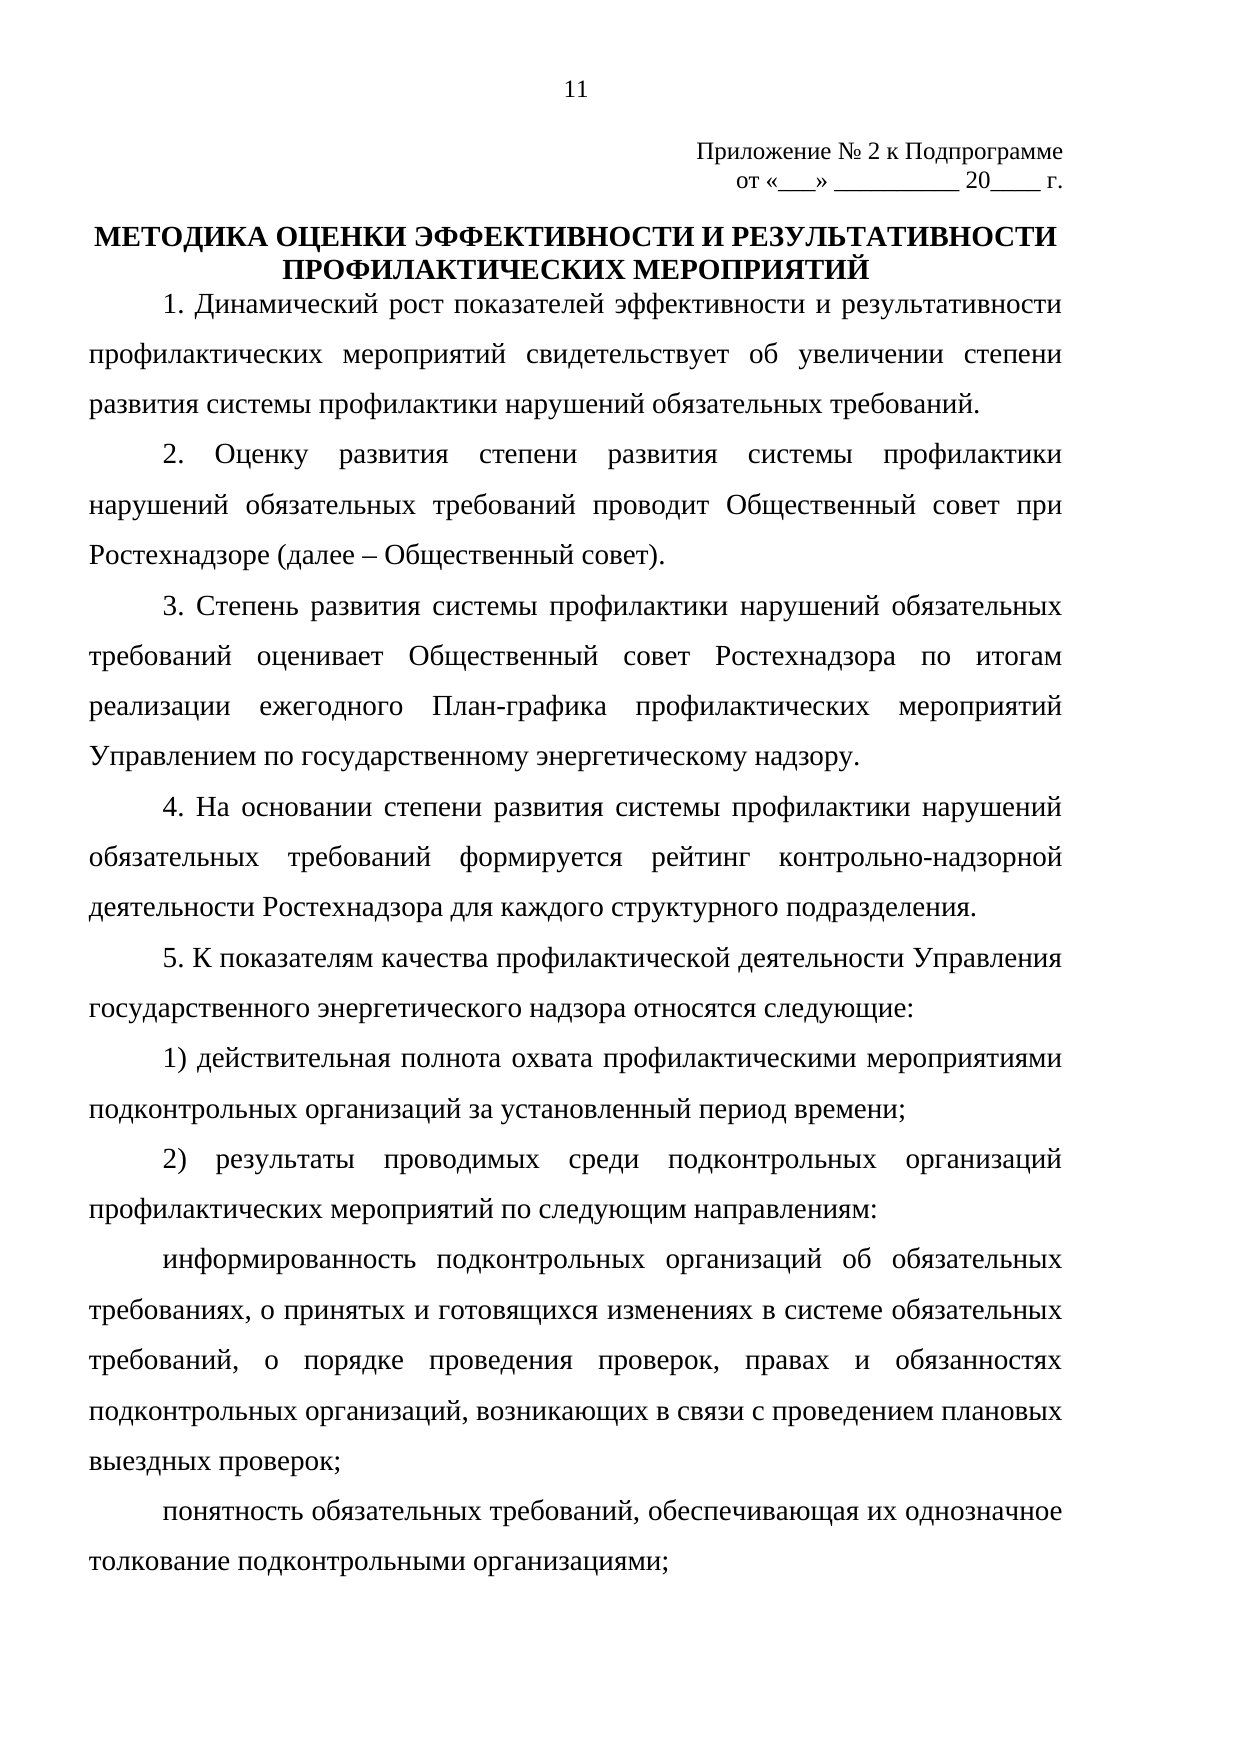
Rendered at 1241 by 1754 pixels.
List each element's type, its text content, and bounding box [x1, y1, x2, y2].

text МЕТОДИКА ОЦЕНКИ ЭФФЕКТИВНОСТИ И РЕЗУЛЬТАТИВНОСТИ ПРОФИЛАКТИЧЕСКИХ МЕРОПРИЯТИЙ [89, 219, 1063, 286]
text 2) результаты проводимых среди подконтрольных организаций профилактических мероприятий по следующим направлениям: [89, 1141, 1063, 1225]
text 5. К показателям качества профилактической деятельности Управления государственного энергетического надзора относятся следующие: [89, 940, 1063, 1024]
text 3. Степень развития системы профилактики нарушений обязательных требований оценивает Общественный совет Ростехнадзора по итогам реализации ежегодного План-графика профилактических мероприятий Управлением по государственному энергетическому надзору. [89, 588, 1063, 772]
text 1) действительная полнота охвата профилактическими мероприятиями подконтрольных организаций за установленный период времени; [89, 1040, 1063, 1124]
text 1. Динамический рост показателей эффективности и результативности профилактических мероприятий свидетельствует об увеличении степени развития системы профилактики нарушений обязательных требований. [89, 286, 1063, 420]
text 4. На основании степени развития системы профилактики нарушений обязательных требований формируется рейтинг контрольно-надзорной деятельности Ростехнадзора для каждого структурного подразделения. [89, 789, 1063, 923]
text от «___» __________ 20____ г. [89, 165, 1063, 194]
text 2. Оценку развития степени развития системы профилактики нарушений обязательных требований проводит Общественный совет при Ростехнадзоре (далее – Общественный совет). [89, 437, 1063, 571]
text Приложение № 2 к Подпрограмме [89, 136, 1063, 165]
text понятность обязательных требований, обеспечивающая их однозначное толкование подконтрольными организациями; [89, 1493, 1063, 1577]
text информированность подконтрольных организаций об обязательных требованиях, о принятых и готовящихся изменениях в системе обязательных требований, о порядке проведения проверок, правах и обязанностях подконтрольных организаций, возникающих в связи с проведением плановых выездных проверок; [89, 1242, 1063, 1476]
